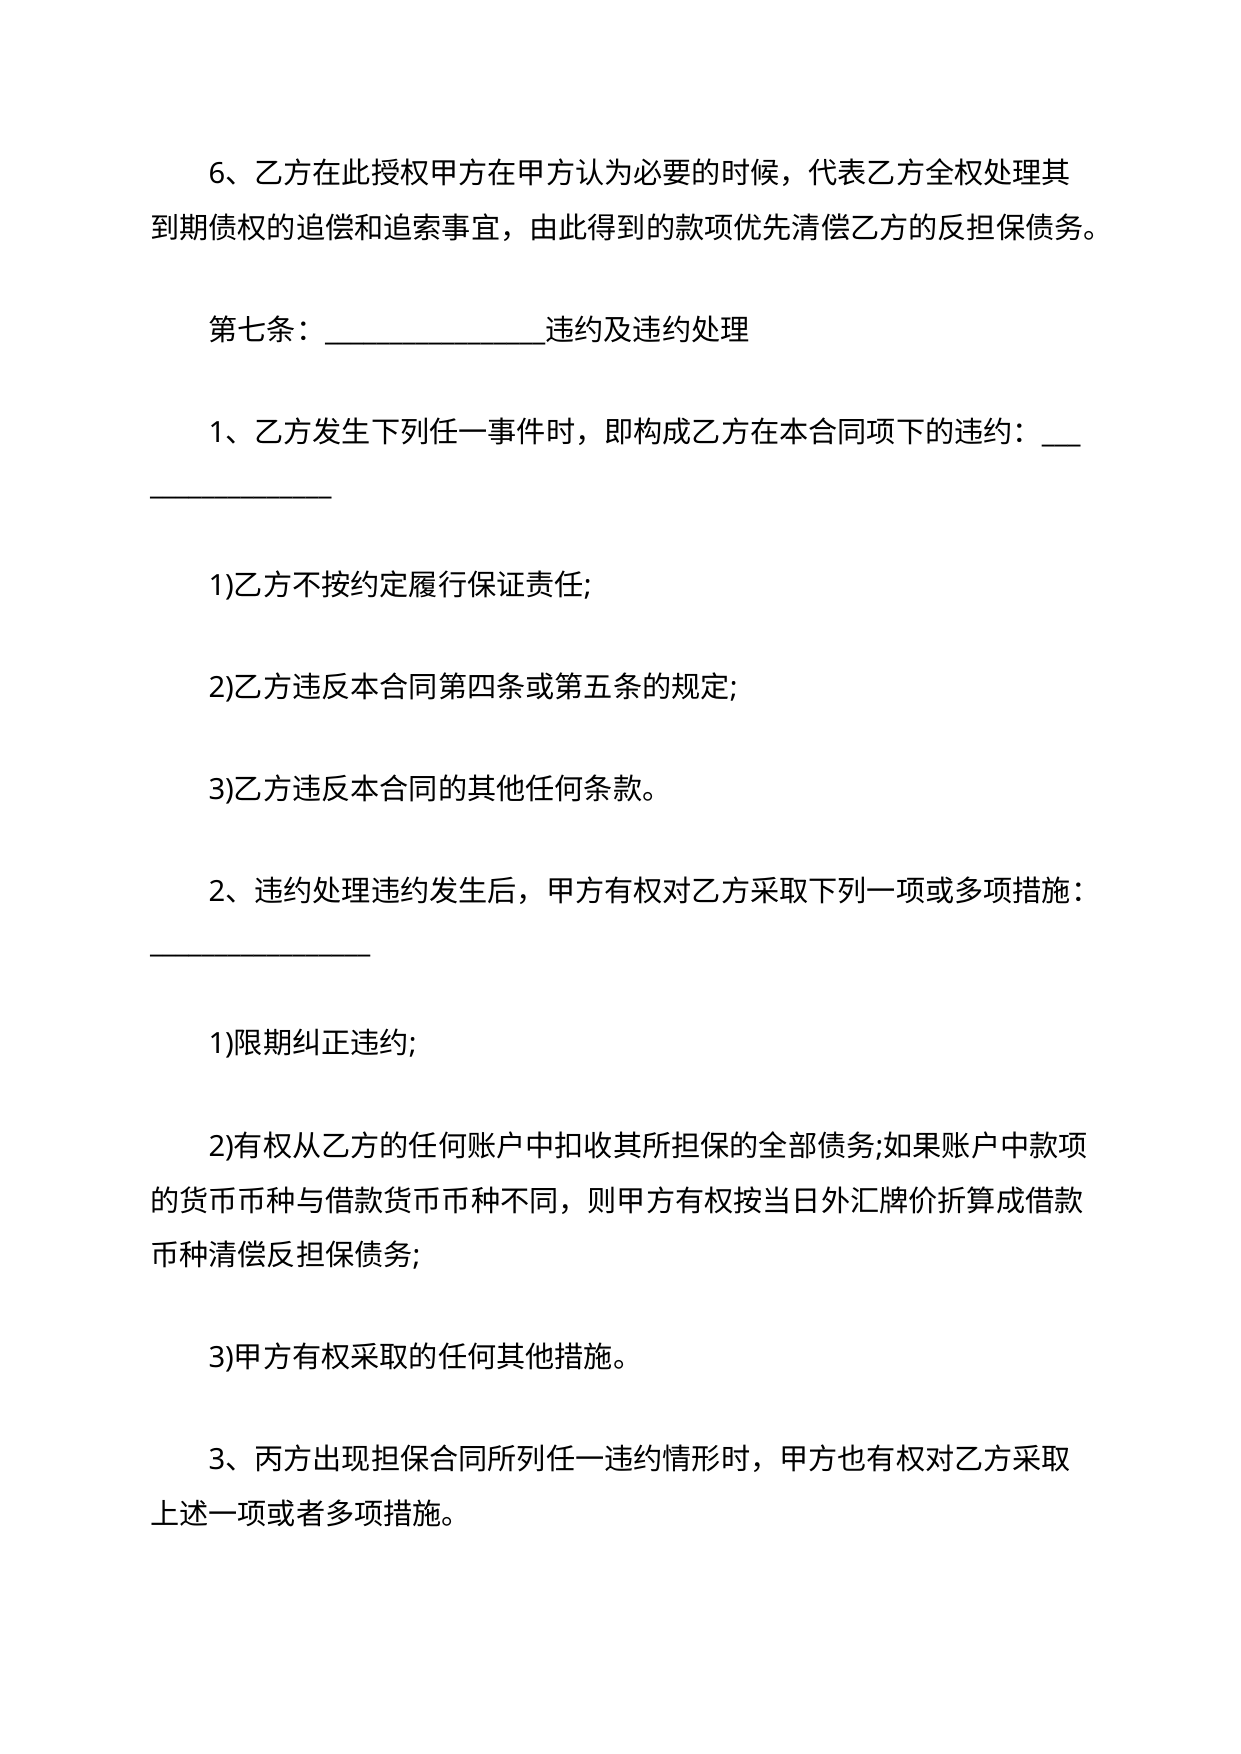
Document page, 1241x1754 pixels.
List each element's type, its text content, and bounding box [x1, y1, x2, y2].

text 第七条：_________________违约及违约处理 [150, 307, 1090, 349]
text 1)限期纠正违约; [150, 1020, 1090, 1062]
text 6、乙方在此授权甲方在甲方认为必要的时候，代表乙方全权处理其到期债权的追偿和追索事宜，由此得到的款项优先清偿乙方的反担保债务。 [150, 150, 1090, 247]
text 3、丙方出现担保合同所列任一违约情形时，甲方也有权对乙方采取上述一项或者多项措施。 [150, 1436, 1090, 1533]
text 2、违约处理违约发生后，甲方有权对乙方采取下列一项或多项措施：_________________ [150, 867, 1090, 961]
text 3)甲方有权采取的任何其他措施。 [150, 1334, 1090, 1376]
text 3)乙方违反本合同的其他任何条款。 [150, 765, 1090, 808]
text 2)有权从乙方的任何账户中扣收其所担保的全部债务;如果账户中款项的货币币种与借款货币币种不同，则甲方有权按当日外汇牌价折算成借款币种清偿反担保债务; [150, 1122, 1090, 1274]
text 1)乙方不按约定履行保证责任; [150, 561, 1090, 604]
text 1、乙方发生下列任一事件时，即构成乙方在本合同项下的违约：_________________ [150, 409, 1090, 503]
text 2)乙方违反本合同第四条或第五条的规定; [150, 663, 1090, 706]
